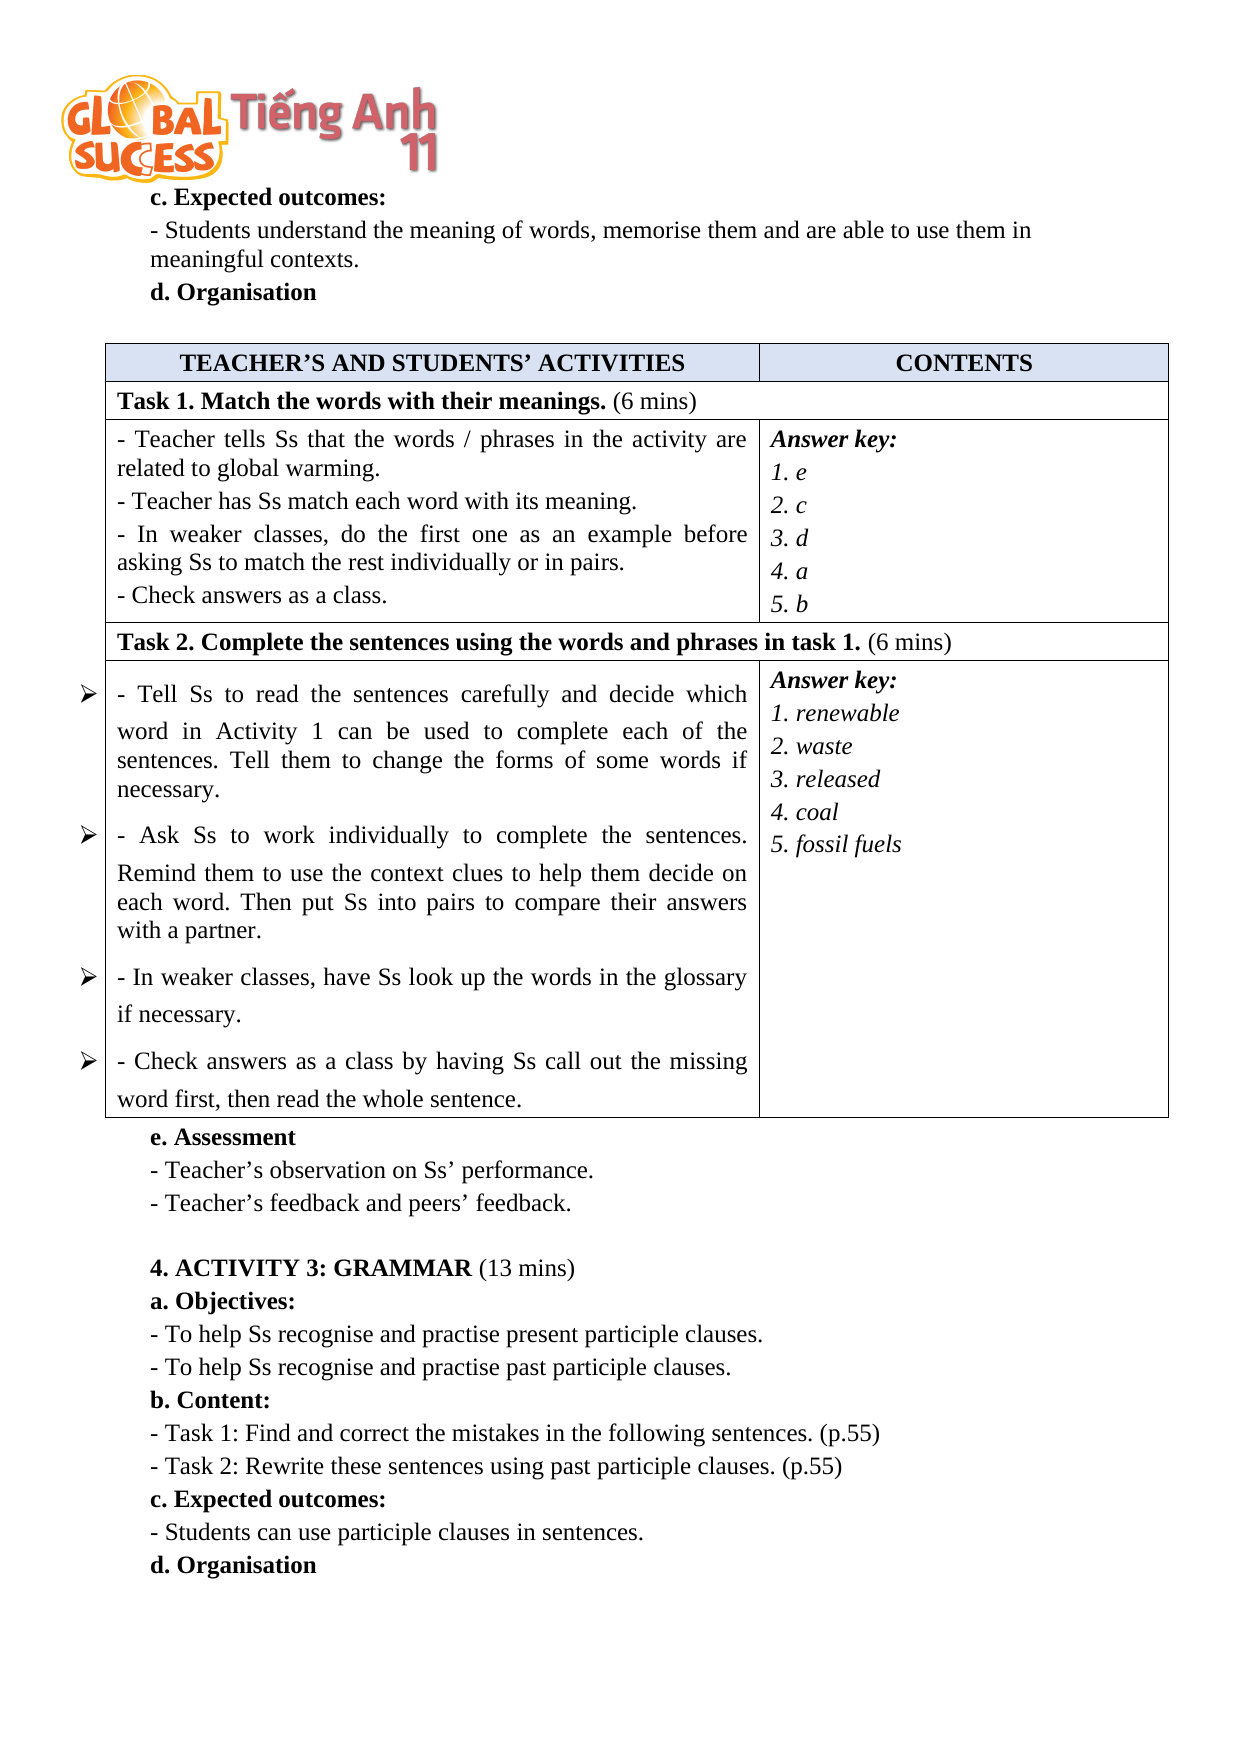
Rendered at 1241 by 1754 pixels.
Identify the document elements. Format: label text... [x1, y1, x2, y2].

text - Task 2: Rewrite these sentences using past participle clauses. (p.55) [150, 1451, 1090, 1480]
text - To help Ss recognise and practise present participle clauses. [150, 1319, 1090, 1348]
text d. Organisation [150, 1550, 1090, 1578]
table_cell - Teacher tells Ss that the words / phrases in the activity are related to global warming. - Teacher has Ss match each word with its meaning. - In weaker classes, do the first one as an example before asking Ss to match the rest individually or in pairs. - Check answers as a class. [106, 420, 759, 622]
table_header CONTENTS [760, 344, 1168, 381]
text - Teacher’s feedback and peers’ feedback. [150, 1188, 1090, 1216]
table_cell Answer key: 1. e 2. c 3. d 4. a 5. b [760, 420, 1168, 622]
table_cell Answer key: 1. renewable 2. waste 3. released 4. coal 5. fossil fuels [760, 661, 1168, 1117]
text - Teacher’s observation on Ss’ performance. [150, 1155, 1090, 1183]
text - To help Ss recognise and practise past participle clauses. [150, 1352, 1090, 1381]
table_header TEACHER’S AND STUDENTS’ ACTIVITIES [106, 344, 759, 381]
table_cell Task 1. Match the words with their meanings. (6 mins) [106, 382, 1168, 419]
picture [61, 75, 441, 183]
text d. Organisation [150, 277, 1090, 306]
text - Students understand the meaning of words, memorise them and are able to use them in meaningful contexts. [150, 215, 1090, 273]
text 4. ACTIVITY 3: GRAMMAR (13 mins) [150, 1253, 1090, 1282]
text c. Expected outcomes: [150, 182, 1090, 211]
table_cell - Tell Ss to read the sentences carefully and decide which word in Activity 1 can be used to complete each of the sentences. Tell them to change the forms of some words if necessary. - Ask Ss to work individually to complete the sentences. Remind them to use the context clues to help them decide on each word. Then put Ss into pairs to compare their answers with a partner. - In weaker classes, have Ss look up the words in the glossary if necessary. - Check answers as a class by having Ss call out the missing word first, then read the whole sentence. [106, 661, 759, 1117]
text a. Objectives: [150, 1286, 1090, 1315]
table_cell Task 2. Complete the sentences using the words and phrases in task 1. (6 mins) [106, 623, 1168, 660]
text - Task 1: Find and correct the mistakes in the following sentences. (p.55) [150, 1418, 1090, 1447]
text e. Assessment [150, 1122, 1090, 1151]
text b. Content: [150, 1385, 1090, 1414]
text - Students can use participle clauses in sentences. [150, 1517, 1090, 1546]
text c. Expected outcomes: [150, 1484, 1090, 1513]
